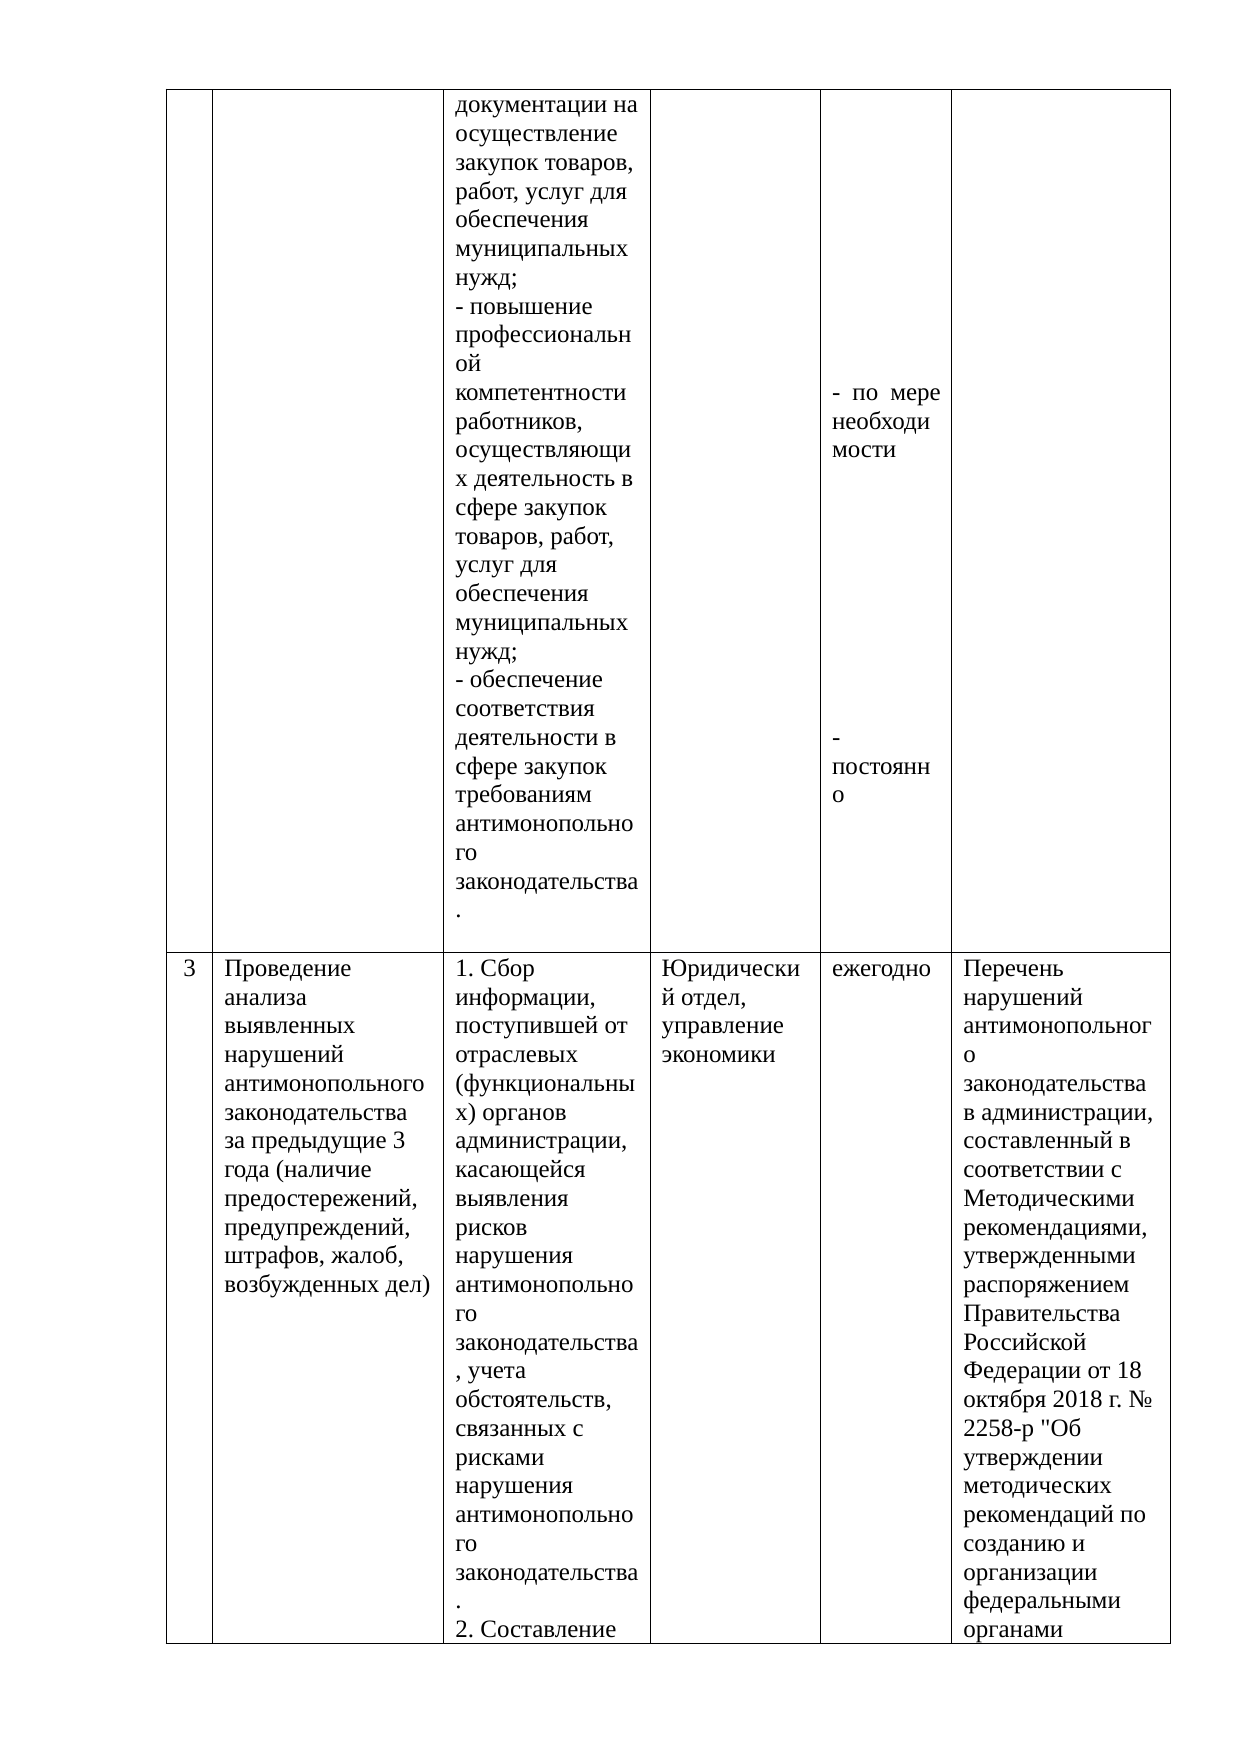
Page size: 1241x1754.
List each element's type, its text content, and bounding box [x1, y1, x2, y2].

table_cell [444, 953, 650, 1643]
table_cell 3 [167, 953, 212, 1643]
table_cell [952, 953, 1170, 1643]
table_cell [213, 90, 443, 952]
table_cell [651, 953, 820, 1643]
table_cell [444, 90, 650, 952]
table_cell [821, 90, 951, 952]
table_cell ежегодно [821, 953, 951, 1643]
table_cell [651, 90, 820, 952]
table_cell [213, 953, 443, 1643]
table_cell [952, 90, 1170, 952]
table_cell 2 [167, 90, 212, 952]
